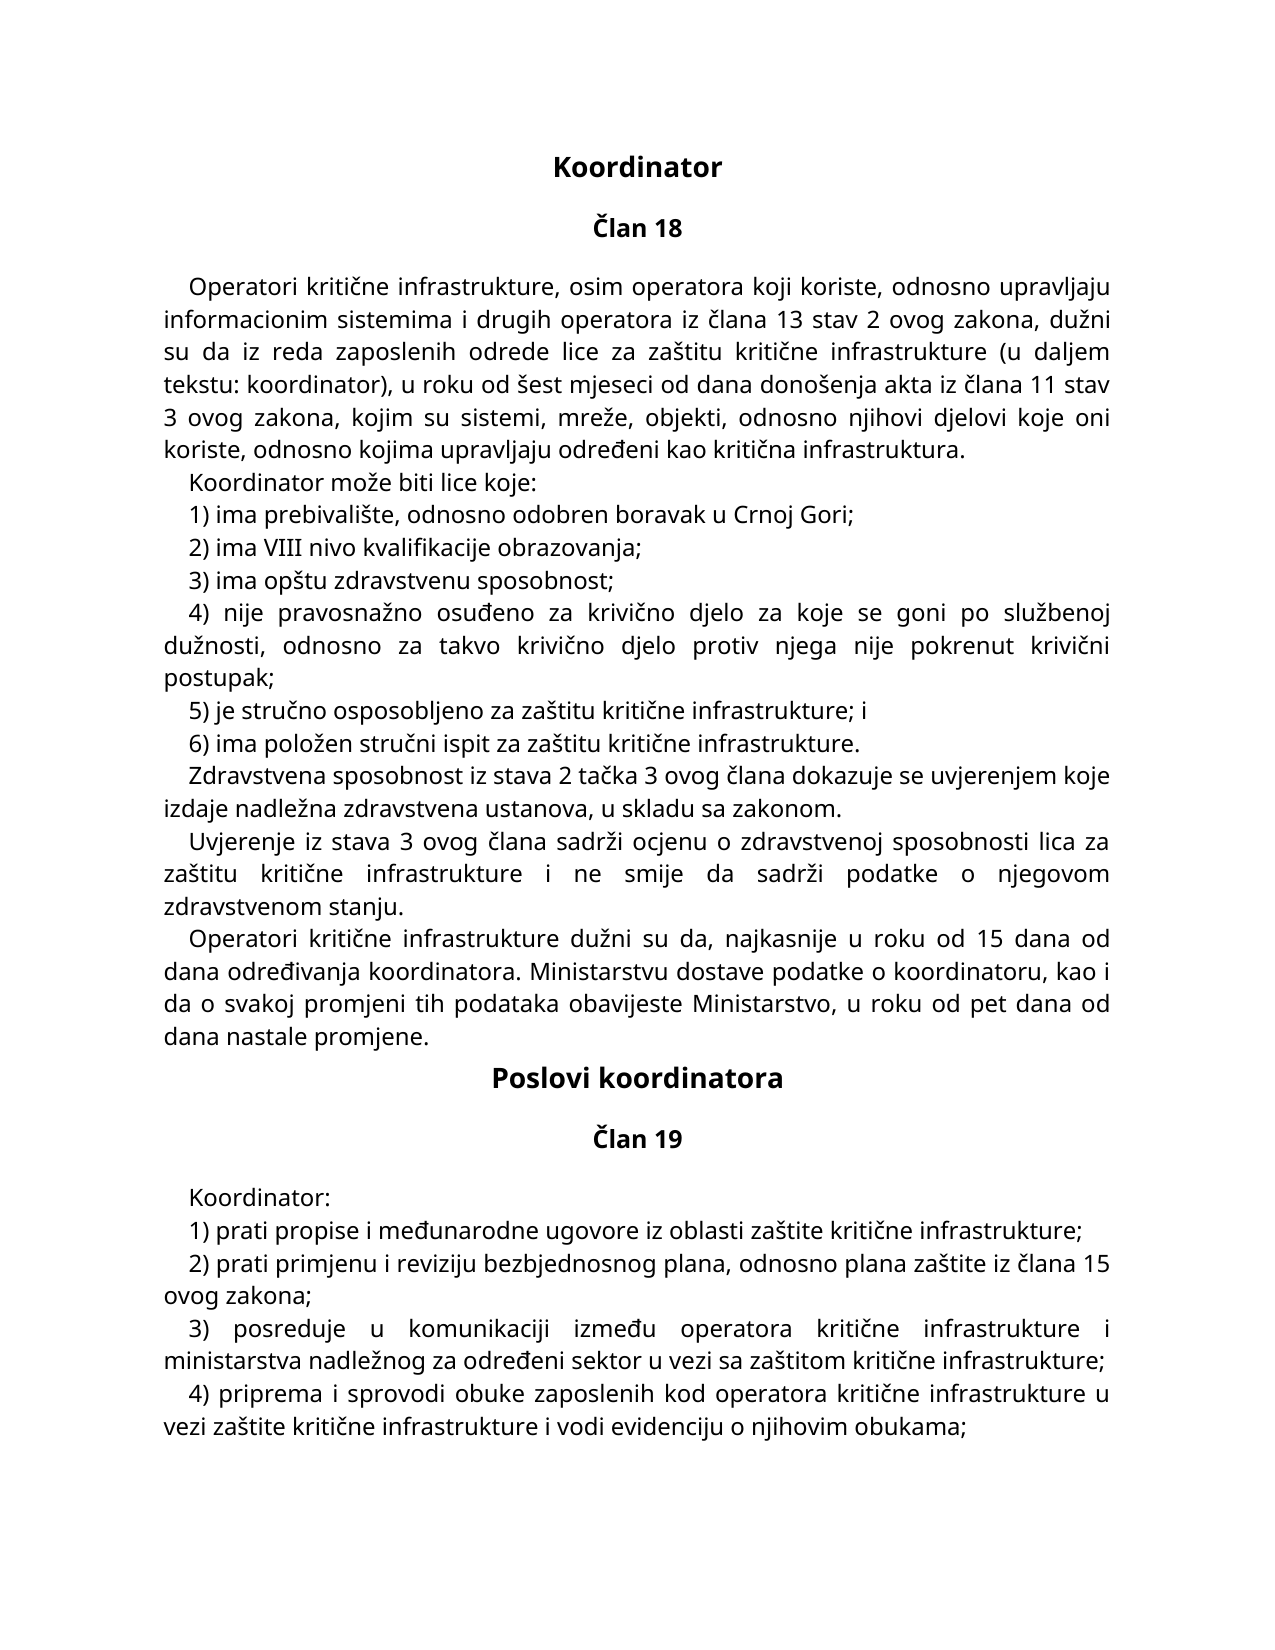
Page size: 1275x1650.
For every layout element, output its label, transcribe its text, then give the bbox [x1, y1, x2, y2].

text Koordinator može biti lice koje: [163, 466, 1112, 498]
text Zdravstvena sposobnost iz stava 2 tačka 3 ovog člana dokazuje se uvjerenjem koje izdaje nadležna zdravstvena ustanova, u skladu sa zakonom. [163, 759, 1112, 824]
text Operatori kritične infrastrukture, osim operatora koji koriste, odnosno upravljaju informacionim sistemima i drugih operatora iz člana 13 stav 2 ovog zakona, dužni su da iz reda zaposlenih odrede lice za zaštitu kritične infrastrukture (u daljem tekstu: koordinator), u roku od šest mjeseci od dana donošenja akta iz člana 11 stav 3 ovog zakona, kojim su sistemi, mreže, objekti, odnosno njihovi djelovi koje oni koriste, odnosno kojima upravljaju određeni kao kritična infrastruktura. [163, 270, 1112, 466]
text 1) prati propise i međunarodne ugovore iz oblasti zaštite kritične infrastrukture; [163, 1214, 1112, 1246]
text Koordinator: [163, 1181, 1112, 1214]
text 4) priprema i sprovodi obuke zaposlenih kod operatora kritične infrastrukture u vezi zaštite kritične infrastrukture i vodi evidenciju o njihovim obukama; [163, 1377, 1112, 1442]
text 4) nije pravosnažno osuđeno za krivično djelo za koje se goni po službenoj dužnosti, odnosno za takvo krivično djelo protiv njega nije pokrenut krivični postupak; [163, 596, 1112, 694]
text 3) ima opštu zdravstvenu sposobnost; [163, 563, 1112, 596]
text Član 18 [148, 211, 1127, 245]
text 5) je stručno osposobljeno za zaštitu kritične infrastrukture; i [163, 694, 1112, 726]
text Koordinator [148, 148, 1127, 186]
text Operatori kritične infrastrukture dužni su da, najkasnije u roku od 15 dana od dana određivanja koordinatora. Ministarstvu dostave podatke o koordinatoru, kao i da o svakoj promjeni tih podataka obavijeste Ministarstvo, u roku od pet dana od dana nastale promjene. [163, 922, 1112, 1052]
text 1) ima prebivalište, odnosno odobren boravak u Crnoj Gori; [163, 498, 1112, 531]
text Poslovi koordinatora [148, 1059, 1127, 1097]
text 2) ima VIII nivo kvalifikacije obrazovanja; [163, 531, 1112, 563]
text Uvjerenje iz stava 3 ovog člana sadrži ocjenu o zdravstvenoj sposobnosti lica za zaštitu kritične infrastrukture i ne smije da sadrži podatke o njegovom zdravstvenom stanju. [163, 824, 1112, 922]
text 6) ima položen stručni ispit za zaštitu kritične infrastrukture. [163, 726, 1112, 759]
text Član 19 [148, 1122, 1127, 1156]
text 3) posreduje u komunikaciji između operatora kritične infrastrukture i ministarstva nadležnog za određeni sektor u vezi sa zaštitom kritične infrastrukture; [163, 1312, 1112, 1377]
text 2) prati primjenu i reviziju bezbjednosnog plana, odnosno plana zaštite iz člana 15 ovog zakona; [163, 1246, 1112, 1312]
